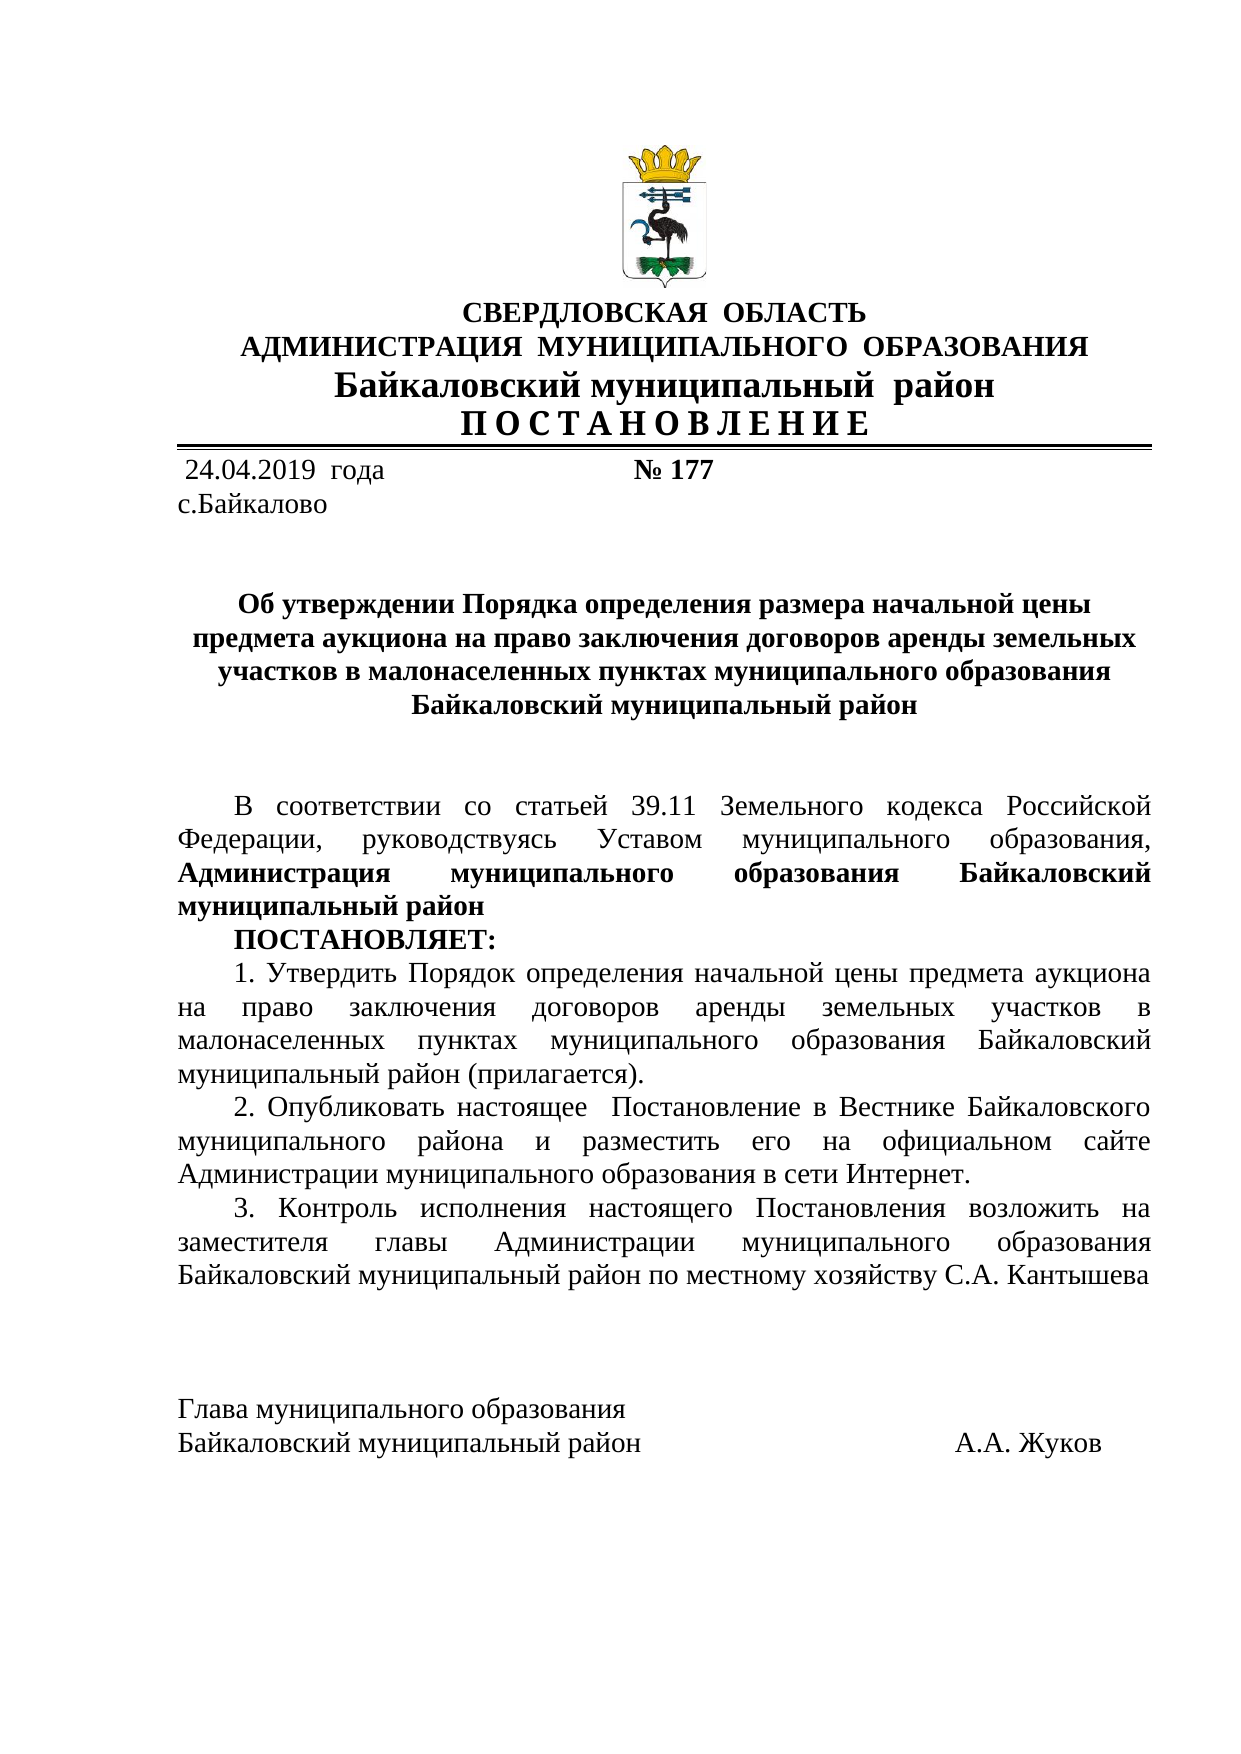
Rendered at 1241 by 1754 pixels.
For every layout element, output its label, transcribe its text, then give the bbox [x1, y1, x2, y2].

text В соответствии со статьей 39.11 Земельного кодекса Российской Федерации, руководствуясь Уставом муниципального образования, Администрация муниципального образования Байкаловский муниципальный район [177, 788, 1152, 922]
text П О С Т А Н О В Л Е Н И Е [177, 406, 1152, 444]
text 1. Утвердить Порядок определения начальной цены предмета аукциона на право заключения договоров аренды земельных участков в малонаселенных пунктах муниципального образования Байкаловский муниципальный район (прилагается). [177, 955, 1152, 1089]
text ПОСТАНОВЛЯЕТ: [177, 922, 1152, 955]
text 24.04.2019 года № 177 [177, 450, 1152, 486]
title Об утверждении Порядка определения размера начальной цены предмета аукциона на право заключения договоров аренды земельных участков в малонаселенных пунктах муниципального образования Байкаловский муниципальный район [177, 586, 1152, 721]
text с.Байкалово [177, 486, 1152, 519]
text 2. Опубликовать настоящее Постановление в Вестнике Байкаловского муниципального района и разместить его на официальном сайте Администрации муниципального образования в сети Интернет. [177, 1089, 1152, 1190]
text 3. Контроль исполнения настоящего Постановления возложить на заместителя главы Администрации муниципального образования Байкаловский муниципальный район по местному хозяйству С.А. Кантышева [177, 1190, 1152, 1291]
text Байкаловский муниципальный район [177, 362, 1152, 406]
picture [622, 145, 707, 288]
text АДМИНИСТРАЦИЯ МУНИЦИПАЛЬНОГО ОБРАЗОВАНИЯ [177, 329, 1152, 362]
text Байкаловский муниципальный район А.А. Жуков [177, 1425, 1152, 1458]
text СВЕРДЛОВСКАЯ ОБЛАСТЬ [177, 295, 1152, 329]
text Глава муниципального образования [177, 1391, 1152, 1425]
